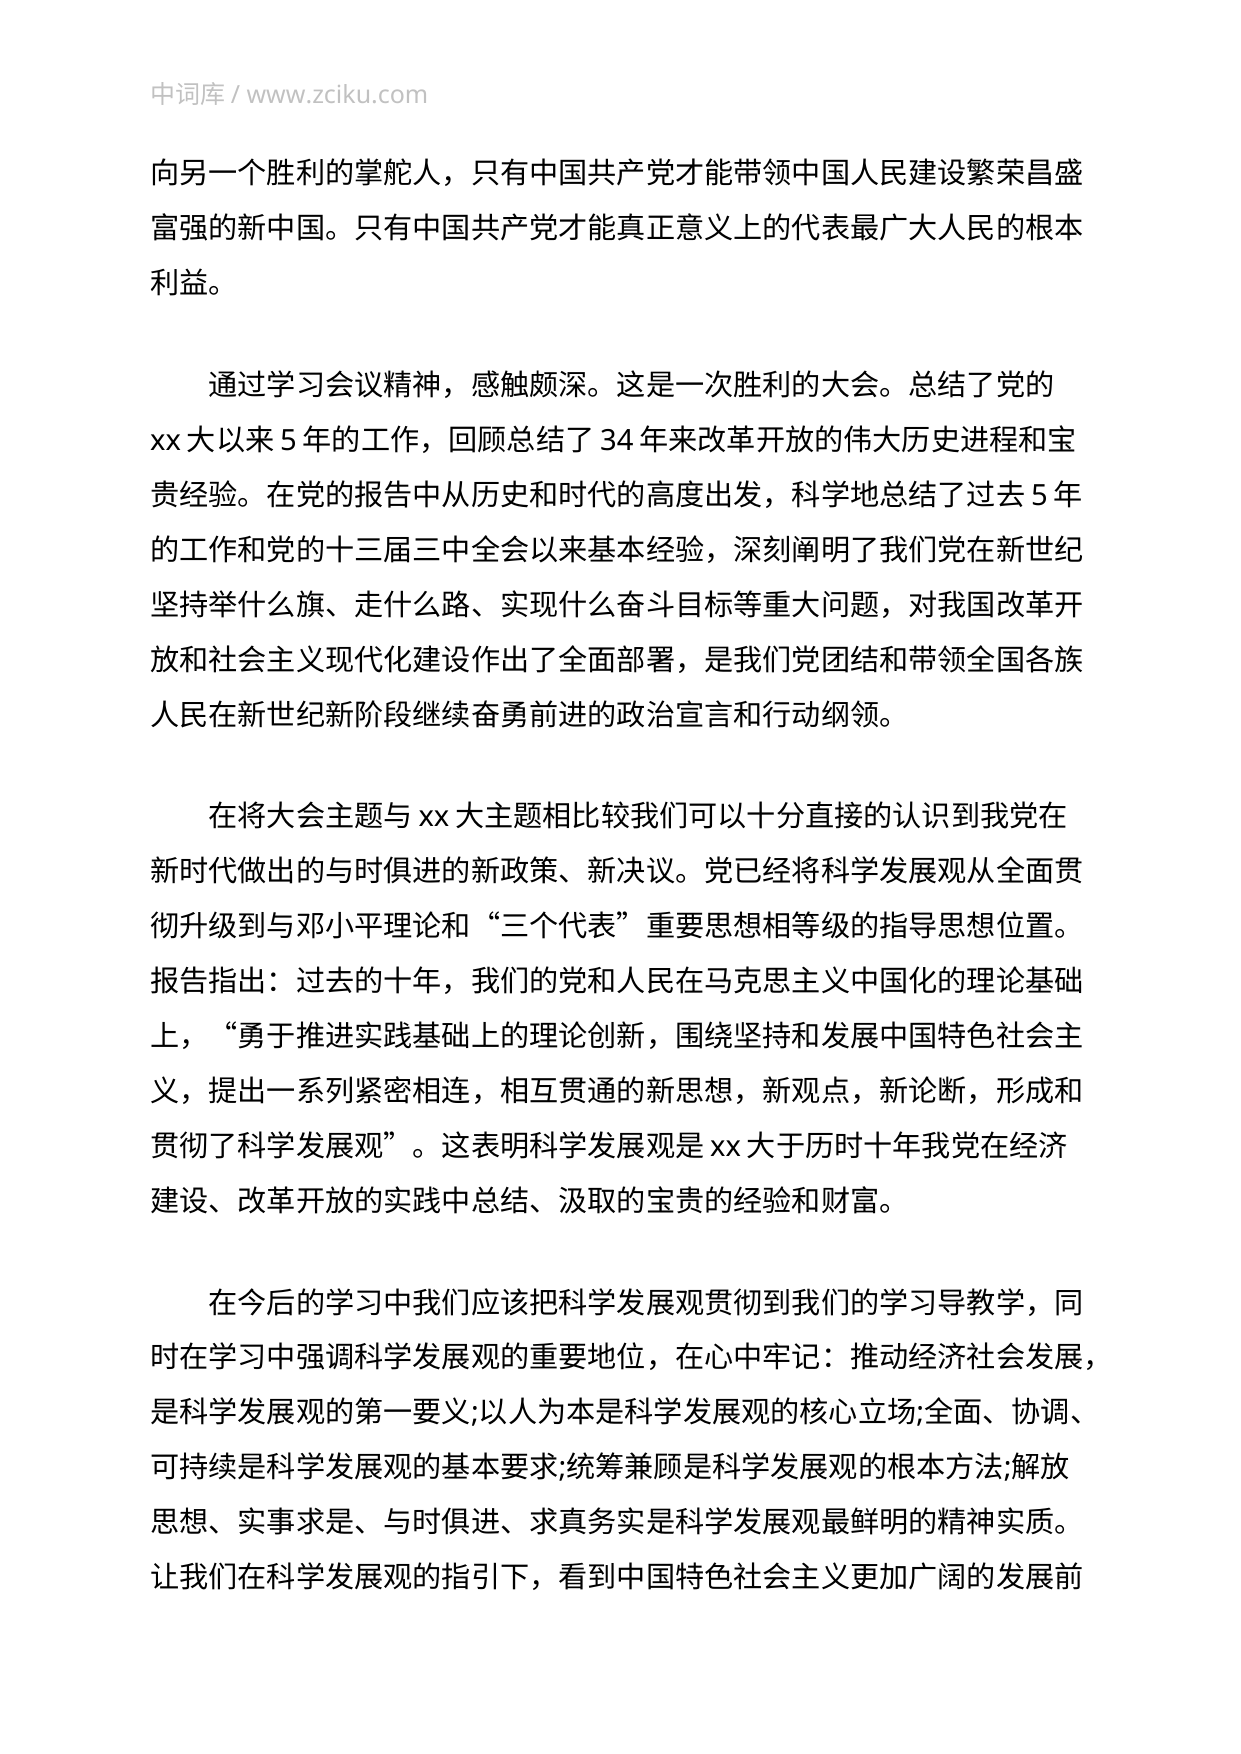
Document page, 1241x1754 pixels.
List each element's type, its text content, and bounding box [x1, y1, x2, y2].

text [150, 150, 1090, 302]
text 通过学习会议精神，感触颇深。这是一次胜利的大会。总结了党的xx大以来5年的工作，回顾总结了34年来改革开放的伟大历史进程和宝贵经验。在党的报告中从历史和时代的高度出发，科学地总结了过去5年的工作和党的十三届三中全会以来基本经验，深刻阐明了我们党在新世纪坚持举什么旗、走什么路、实现什么奋斗目标等重大问题，对我国改革开放和社会主义现代化建设作出了全面部署，是我们党团结和带领全国各族人民在新世纪新阶段继续奋勇前进的政治宣言和行动纲领。 [150, 362, 1090, 733]
text 在将大会主题与xx大主题相比较我们可以十分直接的认识到我党在新时代做出的与时俱进的新政策、新决议。党已经将科学发展观从全面贯彻升级到与邓小平理论和“三个代表”重要思想相等级的指导思想位置。报告指出：过去的十年，我们的党和人民在马克思主义中国化的理论基础上，“勇于推进实践基础上的理论创新，围绕坚持和发展中国特色社会主义，提出一系列紧密相连，相互贯通的新思想，新观点，新论断，形成和贯彻了科学发展观”。这表明科学发展观是xx大于历时十年我党在经济建设、改革开放的实践中总结、汲取的宝贵的经验和财富。 [150, 793, 1090, 1220]
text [150, 1279, 1090, 1596]
